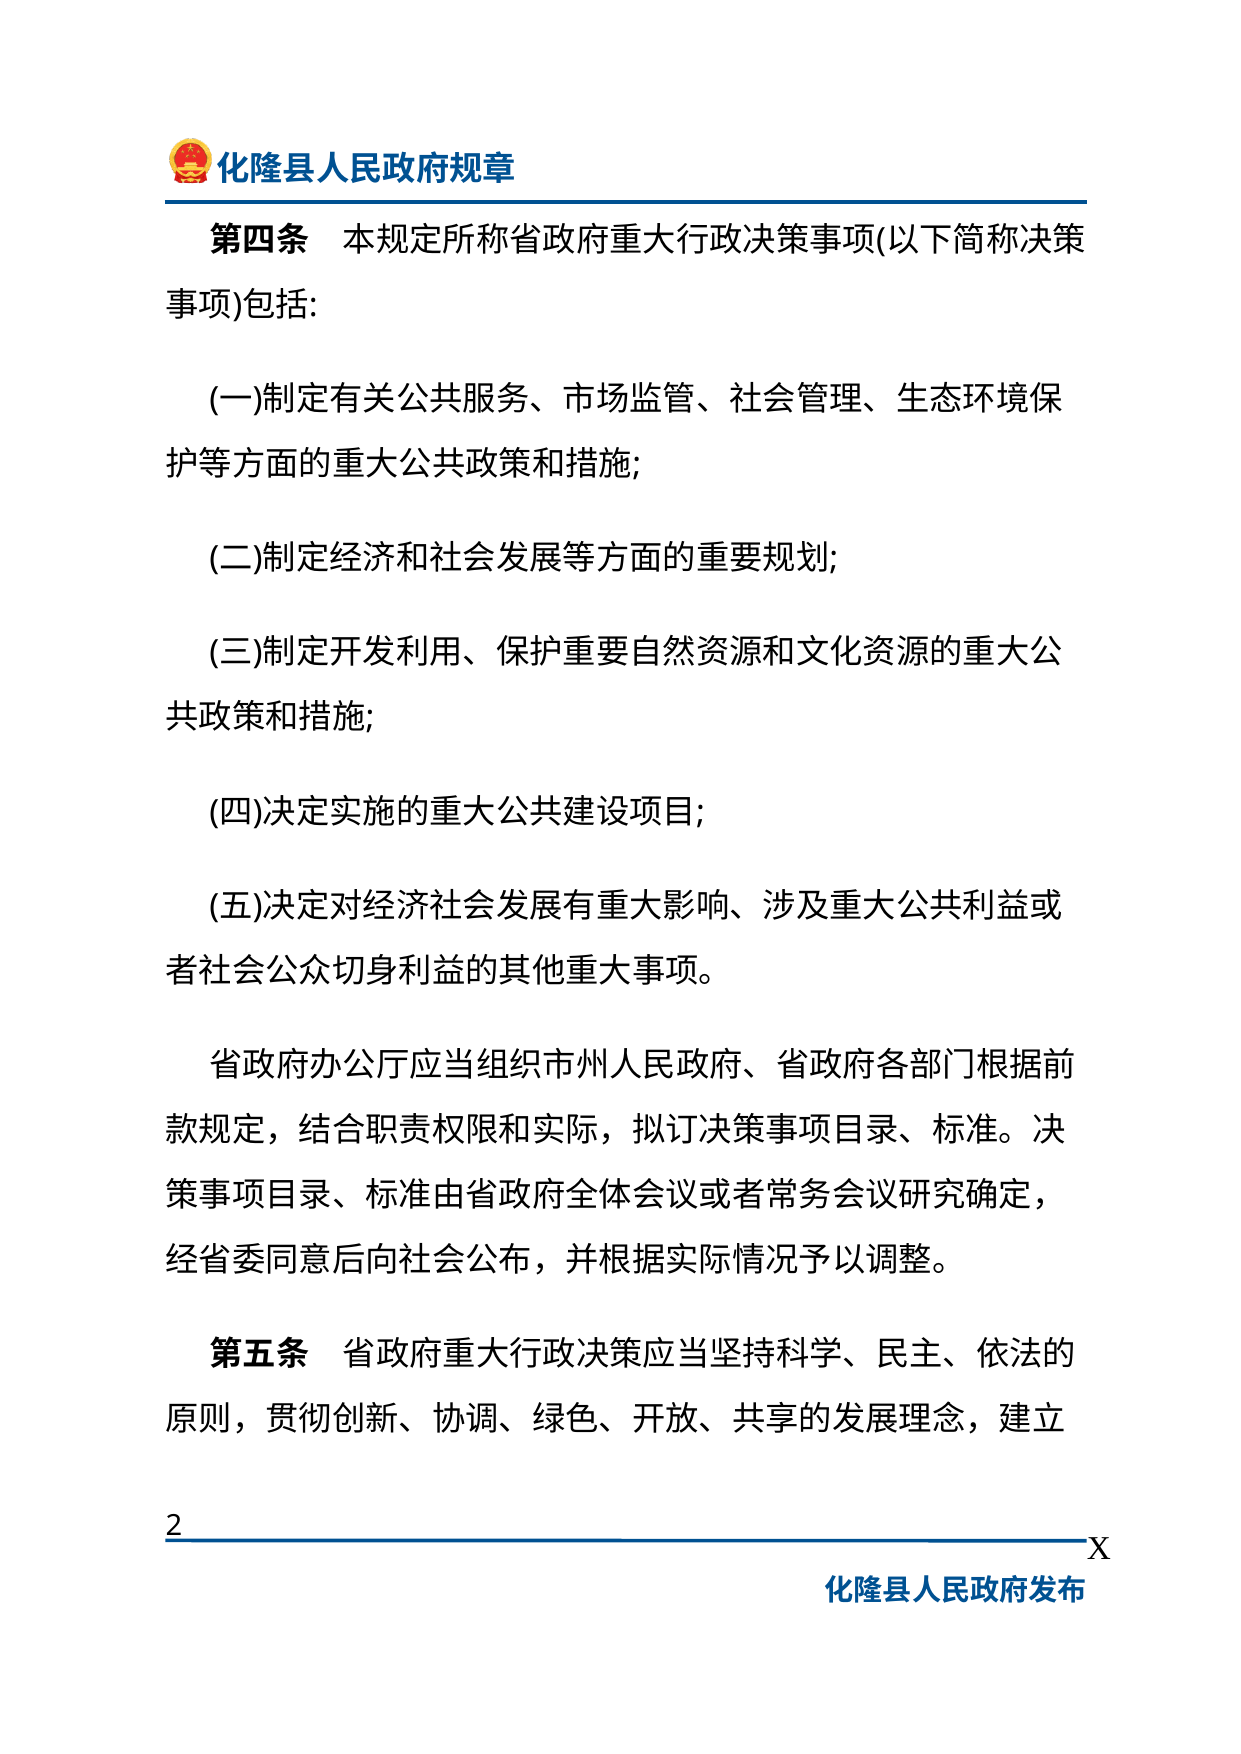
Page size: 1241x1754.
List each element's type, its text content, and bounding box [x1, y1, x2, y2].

text 第四条 本规定所称省政府重大行政决策事项(以下简称决策事项)包括: [165, 204, 1087, 334]
text 省政府办公厅应当组织市州人民政府、省政府各部门根据前款规定，结合职责权限和实际，拟订决策事项目录、标准。决策事项目录、标准由省政府全体会议或者常务会议研究确定，经省委同意后向社会公布，并根据实际情况予以调整。 [165, 1029, 1087, 1289]
text (四)决定实施的重大公共建设项目; [165, 776, 1087, 841]
text (三)制定开发利用、保护重要自然资源和文化资源的重大公共政策和措施; [165, 617, 1087, 747]
text (二)制定经济和社会发展等方面的重要规划; [165, 523, 1087, 588]
picture [165, 136, 216, 187]
text 第五条 省政府重大行政决策应当坚持科学、民主、依法的原则，贯彻创新、协调、绿色、开放、共享的发展理念，建立健全公众参与、专家论证、风险评估、合法性审查和集体讨论决定相结合的决策机制，确保重大行政决策结果公平、公正、合法。 [165, 1319, 1087, 1449]
text (五)决定对经济社会发展有重大影响、涉及重大公共利益或者社会公众切身利益的其他重大事项。 [165, 870, 1087, 1000]
text (一)制定有关公共服务、市场监管、社会管理、生态环境保护等方面的重大公共政策和措施; [165, 364, 1087, 494]
